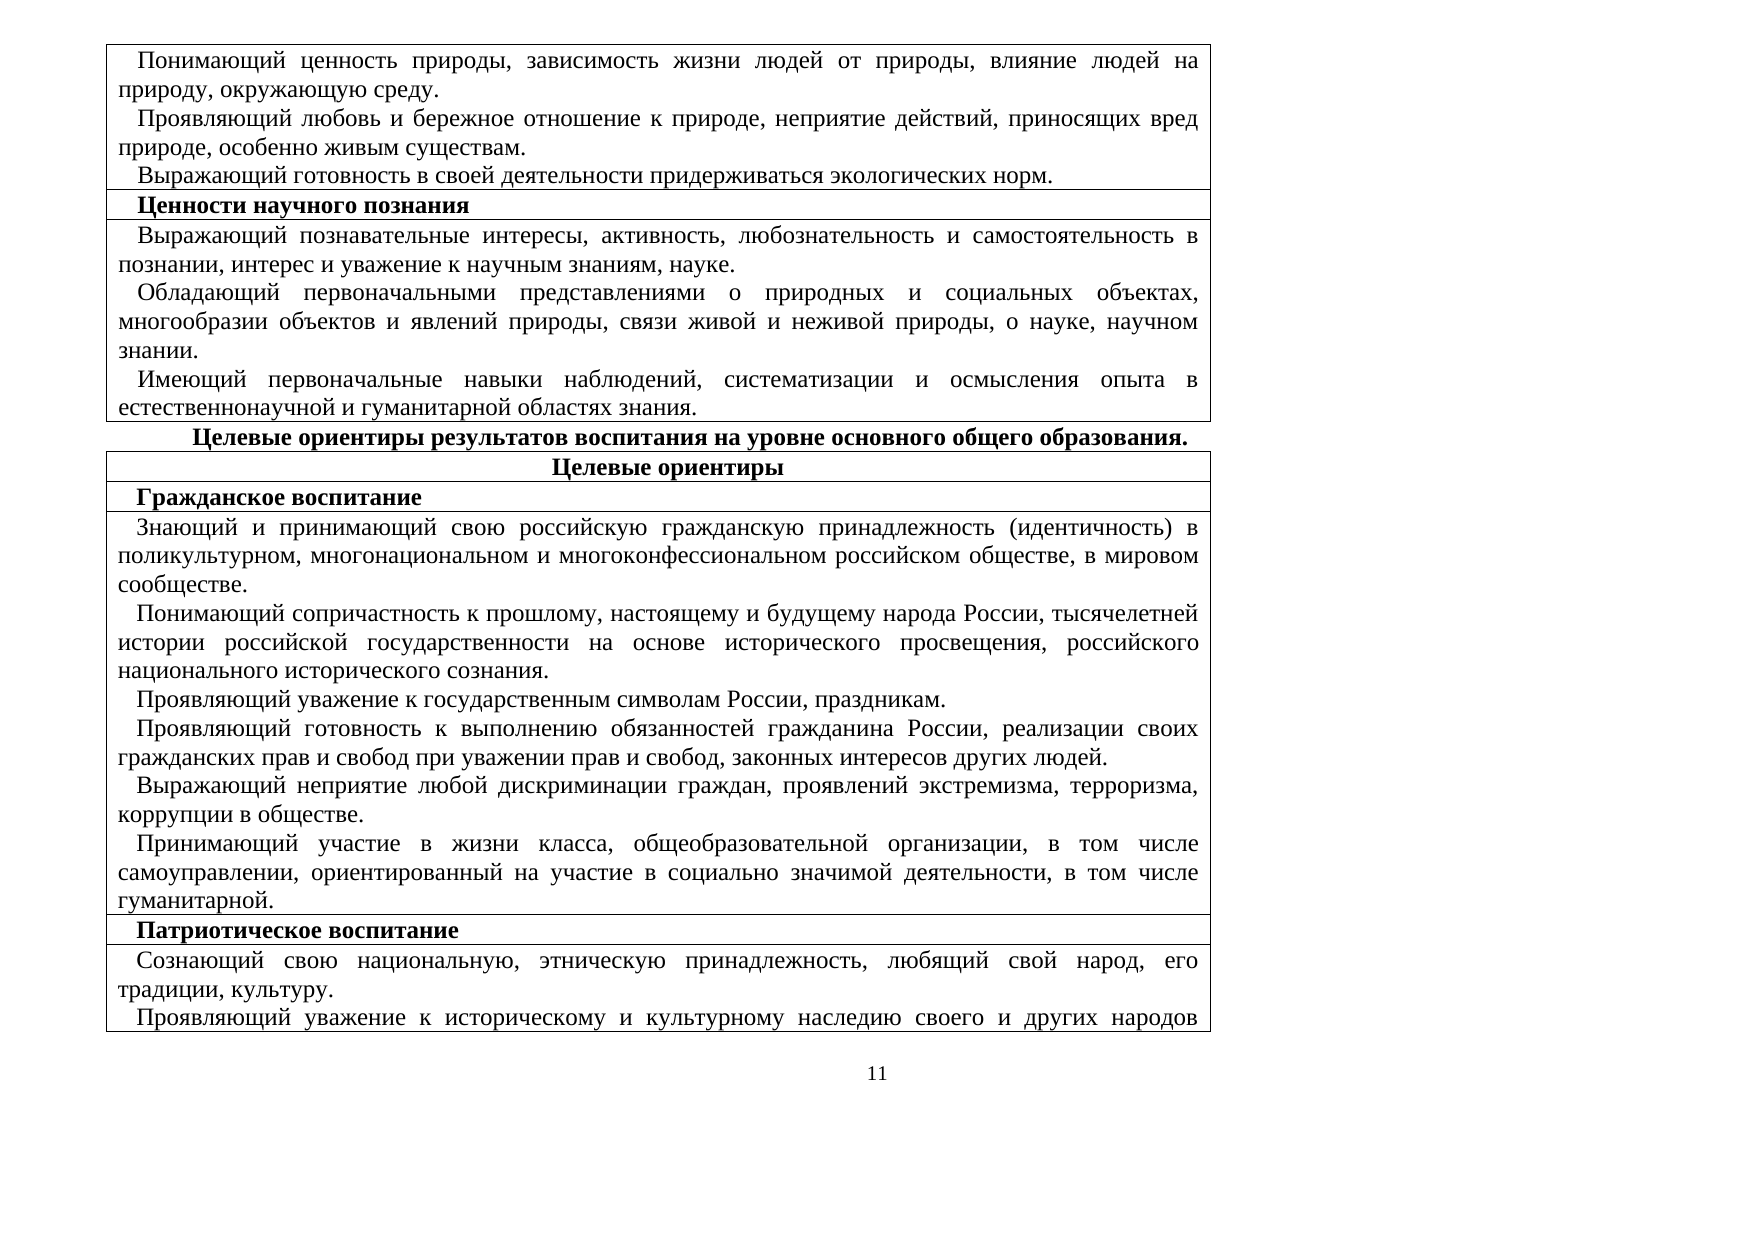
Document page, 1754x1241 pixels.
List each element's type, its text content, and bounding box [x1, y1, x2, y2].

table_header Целевые ориентиры [107, 452, 1210, 481]
table_cell Патриотическое воспитание [107, 915, 1210, 944]
table_cell Знающий и принимающий свою российскую гражданскую принадлежность (идентичность) в поликультурном, многонациональном и многоконфессиональном российском обществе, в мировом сообществе. Понимающий сопричастность к прошлому, настоящему и будущему народа России, тысячелетней истории российской государственности на основе исторического просвещения, российского национального исторического сознания. Проявляющий уважение к государственным символам России, праздникам. Проявляющий готовность к выполнению обязанностей гражданина России, реализации своих гражданских прав и свобод при уважении прав и свобод, законных интересов других людей. Выражающий неприятие любой дискриминации граждан, проявлений экстремизма, терроризма, коррупции в обществе. Принимающий участие в жизни класса, общеобразовательной организации, в том числе самоуправлении, ориентированный на участие в социально значимой деятельности, в том числе гуманитарной. [107, 512, 1210, 914]
table_cell Понимающий ценность природы, зависимость жизни людей от природы, влияние людей на природу, окружающую среду. Проявляющий любовь и бережное отношение к природе, неприятие действий, приносящих вред природе, особенно живым существам. Выражающий готовность в своей деятельности придерживаться экологических норм. [107, 45, 1210, 189]
table_cell Ценности научного познания [107, 190, 1210, 219]
text Целевые ориентиры результатов воспитания на уровне основного общего образования. [118, 422, 1636, 451]
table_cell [107, 945, 1210, 1031]
table_cell Гражданское воспитание [107, 482, 1210, 511]
table_cell Выражающий познавательные интересы, активность, любознательность и самостоятельность в познании, интерес и уважение к научным знаниям, науке. Обладающий первоначальными представлениями о природных и социальных объектах, многообразии объектов и явлений природы, связи живой и неживой природы, о науке, научном знании. Имеющий первоначальные навыки наблюдений, систематизации и осмысления опыта в естественнонаучной и гуманитарной областях знания. [107, 220, 1210, 421]
